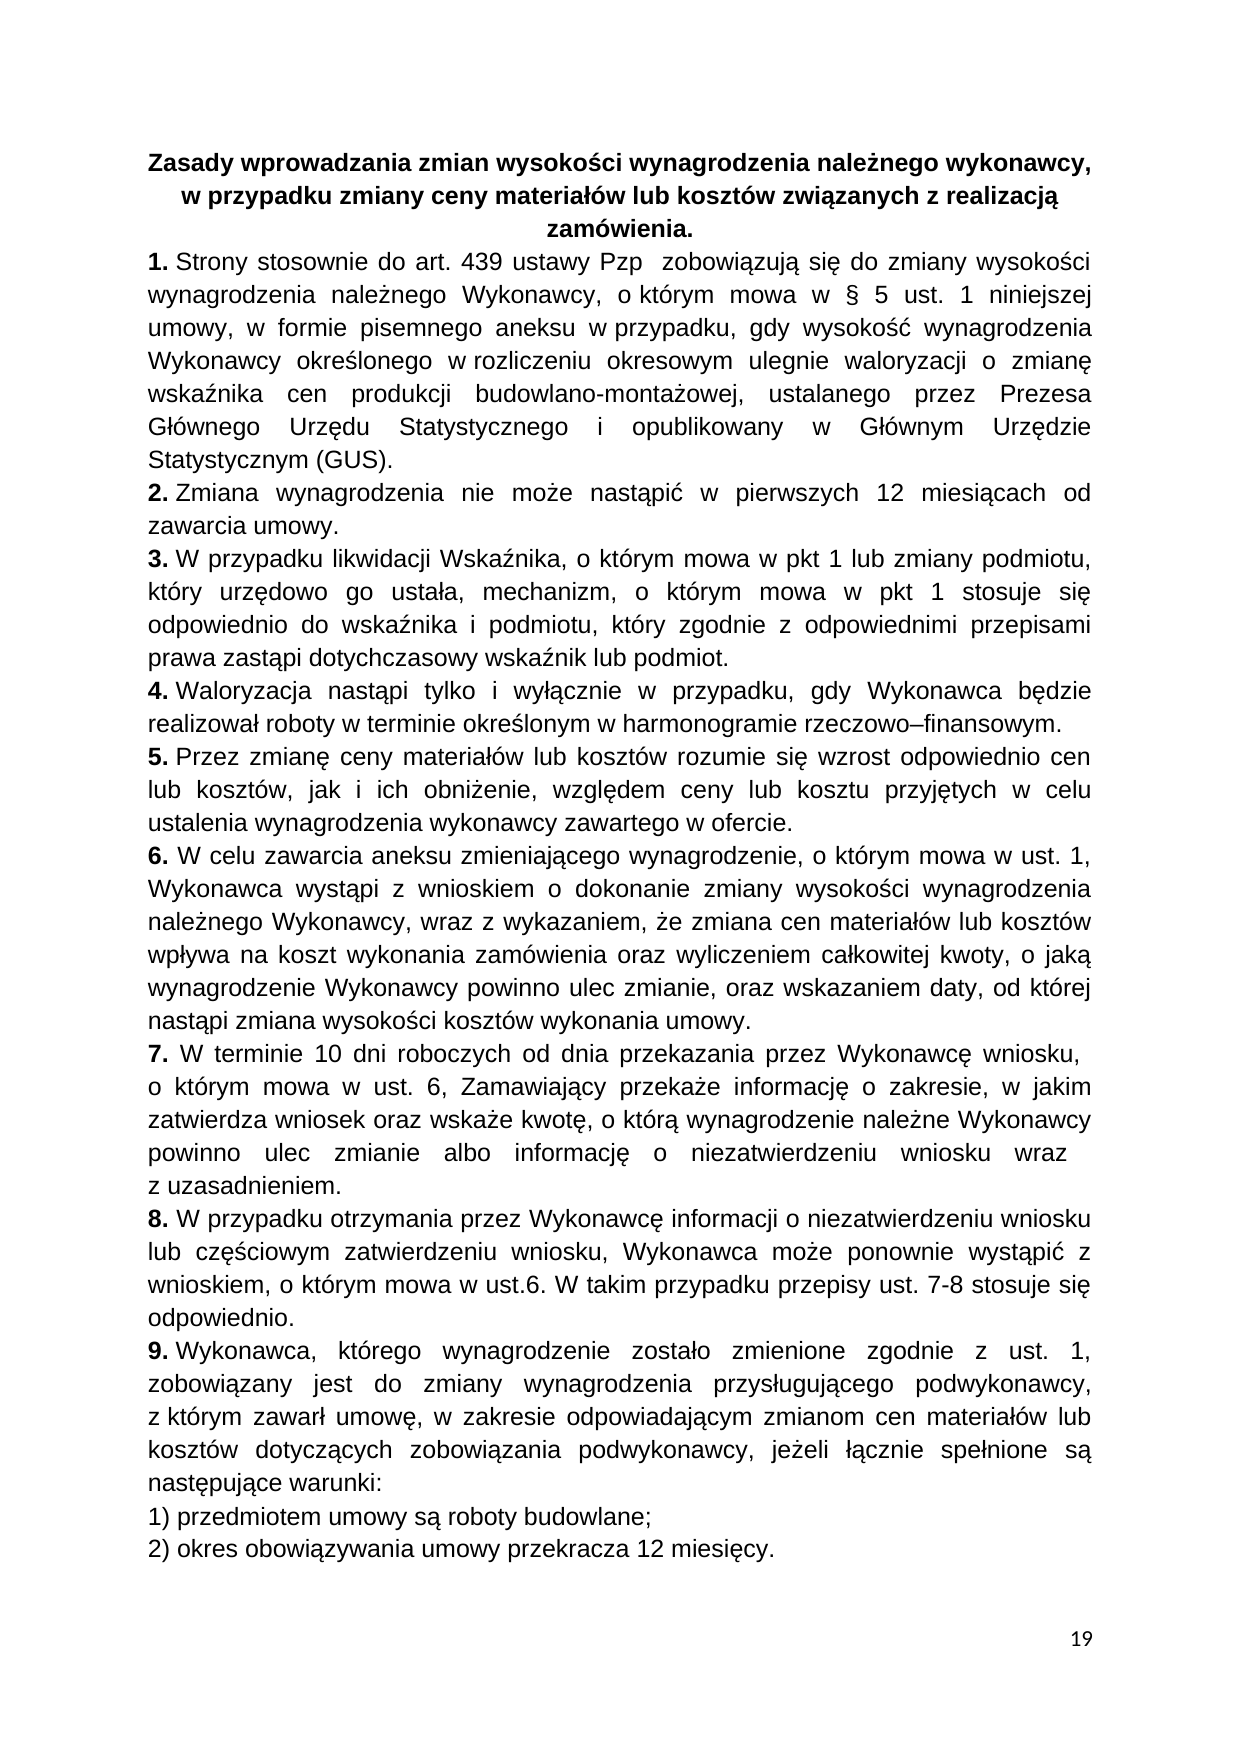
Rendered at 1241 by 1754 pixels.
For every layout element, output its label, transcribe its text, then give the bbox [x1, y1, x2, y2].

text 4. Waloryzacja nastąpi tylko i wyłącznie w przypadku, gdy Wykonawca będzie realizował roboty w terminie określonym w harmonogramie rzeczowo–finansowym. [148, 676, 1093, 738]
text 1. Strony stosownie do art. 439 ustawy Pzp zobowiązują się do zmiany wysokości wynagrodzenia należnego Wykonawcy, o którym mowa w § 5 ust. 1 niniejszej umowy, w formie pisemnego aneksu w przypadku, gdy wysokość wynagrodzenia Wykonawcy określonego w rozliczeniu okresowym ulegnie waloryzacji o zmianę wskaźnika cen produkcji budowlano-montażowej, ustalanego przez Prezesa Głównego Urzędu Statystycznego i opublikowany w Głównym Urzędzie Statystycznym (GUS). [148, 247, 1093, 473]
text Zasady wprowadzania zmian wysokości wynagrodzenia należnego wykonawcy, w przypadku zmiany ceny materiałów lub kosztów związanych z realizacją zamówienia. [148, 148, 1093, 242]
text 8. W przypadku otrzymania przez Wykonawcę informacji o niezatwierdzeniu wniosku lub częściowym zatwierdzeniu wniosku, Wykonawca może ponownie wystąpić z wnioskiem, o którym mowa w ust.6. W takim przypadku przepisy ust. 7-8 stosuje się odpowiednio. [148, 1204, 1093, 1332]
text 2) okres obowiązywania umowy przekracza 12 miesięcy. [148, 1534, 1093, 1563]
text 7. W terminie 10 dni roboczych od dnia przekazania przez Wykonawcę wniosku, o którym mowa w ust. 6, Zamawiający przekaże informację o zakresie, w jakim zatwierdza wniosek oraz wskaże kwotę, o którą wynagrodzenie należne Wykonawcy powinno ulec zmianie albo informację o niezatwierdzeniu wniosku wraz z uzasadnieniem. [148, 1039, 1093, 1200]
text 9. Wykonawca, którego wynagrodzenie zostało zmienione zgodnie z ust. 1, zobowiązany jest do zmiany wynagrodzenia przysługującego podwykonawcy, z którym zawarł umowę, w zakresie odpowiadającym zmianom cen materiałów lub kosztów dotyczących zobowiązania podwykonawcy, jeżeli łącznie spełnione są następujące warunki: [148, 1336, 1093, 1497]
text 3. W przypadku likwidacji Wskaźnika, o którym mowa w pkt 1 lub zmiany podmiotu, który urzędowo go ustała, mechanizm, o którym mowa w pkt 1 stosuje się odpowiednio do wskaźnika i podmiotu, który zgodnie z odpowiednimi przepisami prawa zastąpi dotychczasowy wskaźnik lub podmiot. [148, 544, 1093, 672]
text 5. Przez zmianę ceny materiałów lub kosztów rozumie się wzrost odpowiednio cen lub kosztów, jak i ich obniżenie, względem ceny lub kosztu przyjętych w celu ustalenia wynagrodzenia wykonawcy zawartego w ofercie. [148, 742, 1093, 837]
text 2. Zmiana wynagrodzenia nie może nastąpić w pierwszych 12 miesiącach od zawarcia umowy. [148, 478, 1093, 539]
text 1) przedmiotem umowy są roboty budowlane; [148, 1501, 1093, 1530]
text 6. W celu zawarcia aneksu zmieniającego wynagrodzenie, o którym mowa w ust. 1, Wykonawca wystąpi z wnioskiem o dokonanie zmiany wysokości wynagrodzenia należnego Wykonawcy, wraz z wykazaniem, że zmiana cen materiałów lub kosztów wpływa na koszt wykonania zamówienia oraz wyliczeniem całkowitej kwoty, o jaką wynagrodzenie Wykonawcy powinno ulec zmianie, oraz wskazaniem daty, od której nastąpi zmiana wysokości kosztów wykonania umowy. [148, 841, 1093, 1035]
